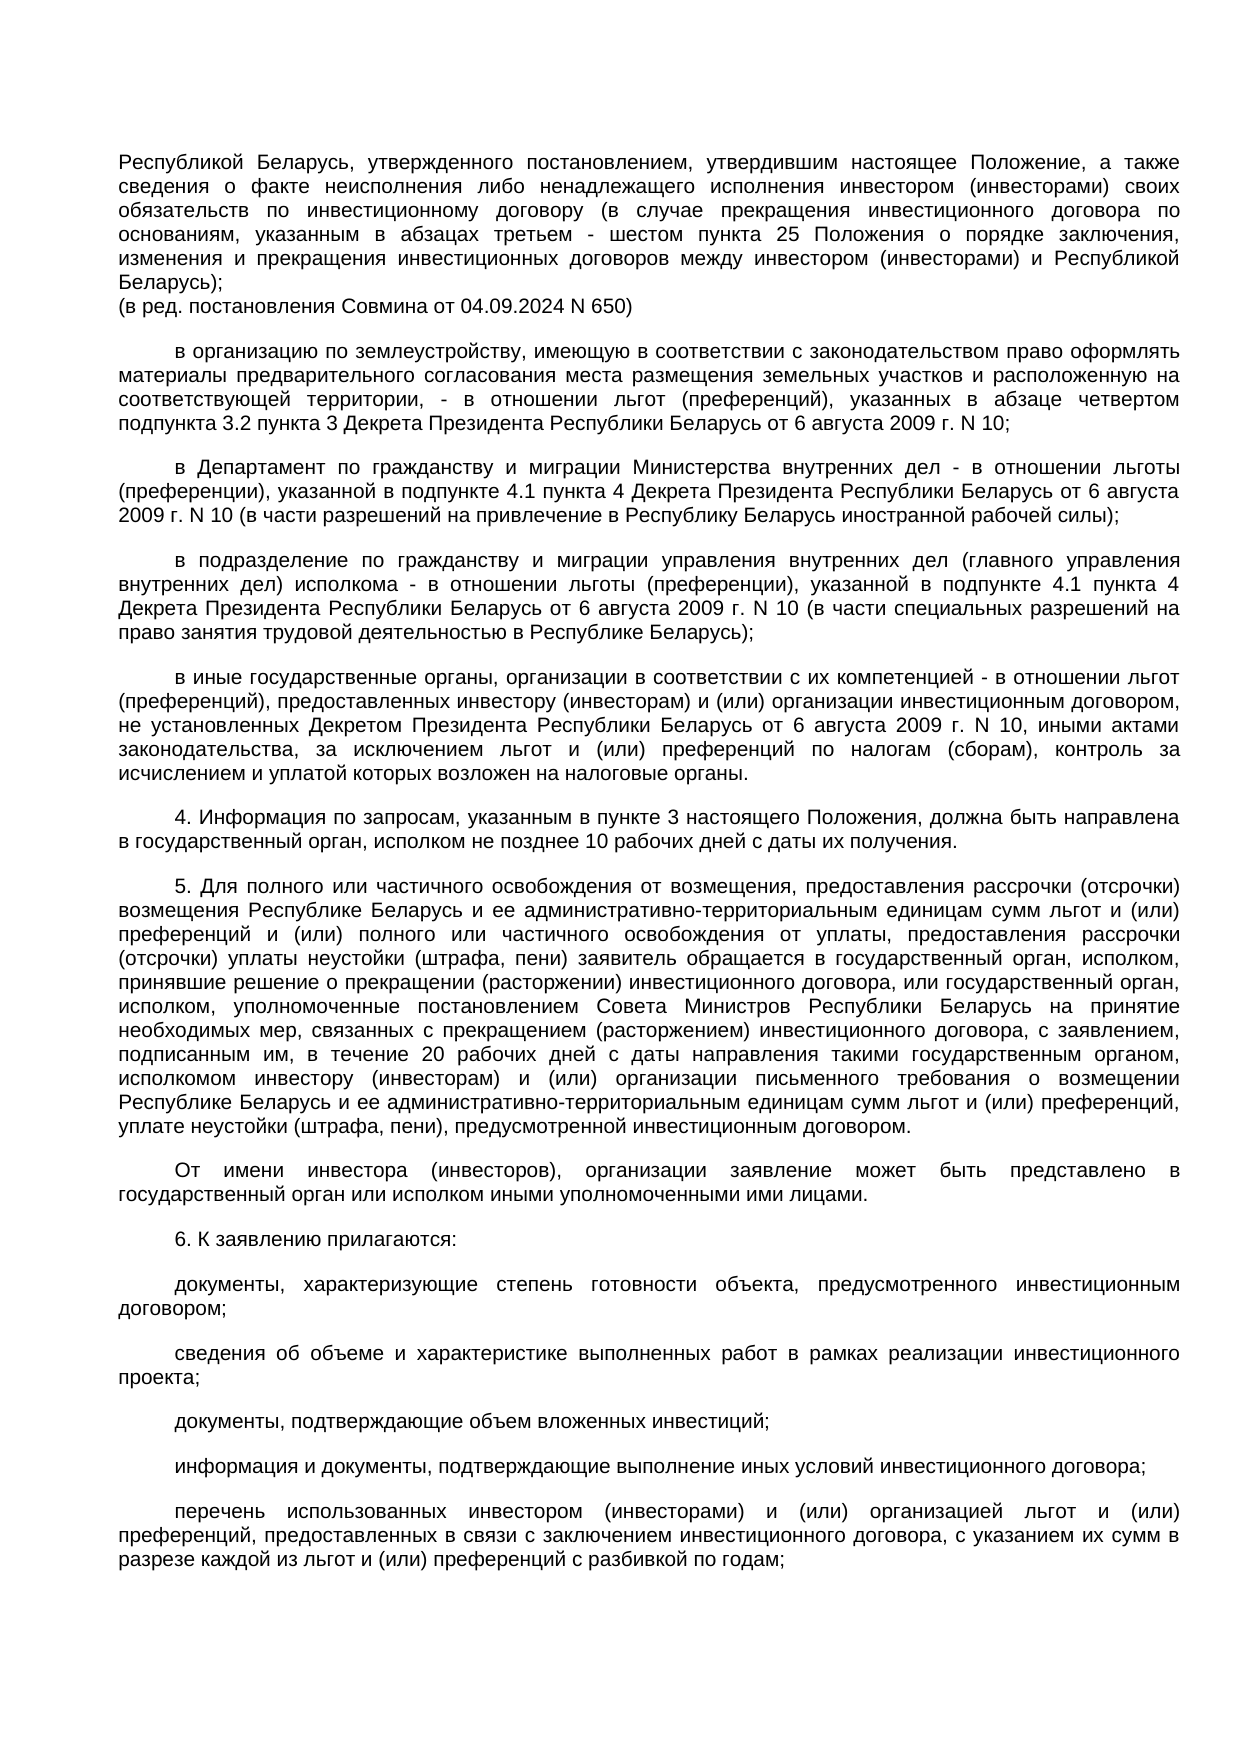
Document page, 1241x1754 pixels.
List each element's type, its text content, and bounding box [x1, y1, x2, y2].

text документы, характеризующие степень готовности объекта, предусмотренного инвестиционным договором; [118, 1272, 1181, 1320]
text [118, 150, 1181, 294]
text От имени инвестора (инвесторов), организации заявление может быть представлено в государственный орган или исполком иными уполномоченными ими лицами. [118, 1158, 1181, 1206]
text 4. Информация по запросам, указанным в пункте 3 настоящего Положения, должна быть направлена в государственный орган, исполком не позднее 10 рабочих дней с даты их получения. [118, 805, 1181, 853]
text информация и документы, подтверждающие выполнение иных условий инвестиционного договора; [118, 1454, 1181, 1478]
text сведения об объеме и характеристике выполненных работ в рамках реализации инвестиционного проекта; [118, 1341, 1181, 1388]
text 6. К заявлению прилагаются: [118, 1227, 1181, 1251]
text перечень использованных инвестором (инвесторами) и (или) организацией льгот и (или) преференций, предоставленных в связи с заключением инвестиционного договора, с указанием их сумм в разрезе каждой из льгот и (или) преференций с разбивкой по годам; [118, 1499, 1181, 1571]
text в организацию по землеустройству, имеющую в соответствии с законодательством право оформлять материалы предварительного согласования места размещения земельных участков и расположенную на соответствующей территории, - в отношении льгот (преференций), указанных в абзаце четвертом подпункта 3.2 пункта 3 Декрета Президента Республики Беларусь от 6 августа 2009 г. N 10; [118, 338, 1181, 434]
text документы, подтверждающие объем вложенных инвестиций; [118, 1409, 1181, 1433]
text в иные государственные органы, организации в соответствии с их компетенцией - в отношении льгот (преференций), предоставленных инвестору (инвесторам) и (или) организации инвестиционным договором, не установленных Декретом Президента Республики Беларусь от 6 августа 2009 г. N 10, иными актами законодательства, за исключением льгот и (или) преференций по налогам (сборам), контроль за исчислением и уплатой которых возложен на налоговые органы. [118, 664, 1181, 784]
text в Департамент по гражданству и миграции Министерства внутренних дел - в отношении льготы (преференции), указанной в подпункте 4.1 пункта 4 Декрета Президента Республики Беларусь от 6 августа 2009 г. N 10 (в части разрешений на привлечение в Республику Беларусь иностранной рабочей силы); [118, 455, 1181, 527]
text (в ред. постановления Совмина от 04.09.2024 N 650) [118, 294, 1181, 318]
text 5. Для полного или частичного освобождения от возмещения, предоставления рассрочки (отсрочки) возмещения Республике Беларусь и ее административно-территориальным единицам сумм льгот и (или) преференций и (или) полного или частичного освобождения от уплаты, предоставления рассрочки (отсрочки) уплаты неустойки (штрафа, пени) заявитель обращается в государственный орган, исполком, принявшие решение о прекращении (расторжении) инвестиционного договора, или государственный орган, исполком, уполномоченные постановлением Совета Министров Республики Беларусь на принятие необходимых мер, связанных с прекращением (расторжением) инвестиционного договора, с заявлением, подписанным им, в течение 20 рабочих дней с даты направления такими государственным органом, исполкомом инвестору (инвесторам) и (или) организации письменного требования о возмещении Республике Беларусь и ее административно-территориальным единицам сумм льгот и (или) преференций, уплате неустойки (штрафа, пени), предусмотренной инвестиционным договором. [118, 874, 1181, 1137]
text в подразделение по гражданству и миграции управления внутренних дел (главного управления внутренних дел) исполкома - в отношении льготы (преференции), указанной в подпункте 4.1 пункта 4 Декрета Президента Республики Беларусь от 6 августа 2009 г. N 10 (в части специальных разрешений на право занятия трудовой деятельностью в Республике Беларусь); [118, 548, 1181, 644]
